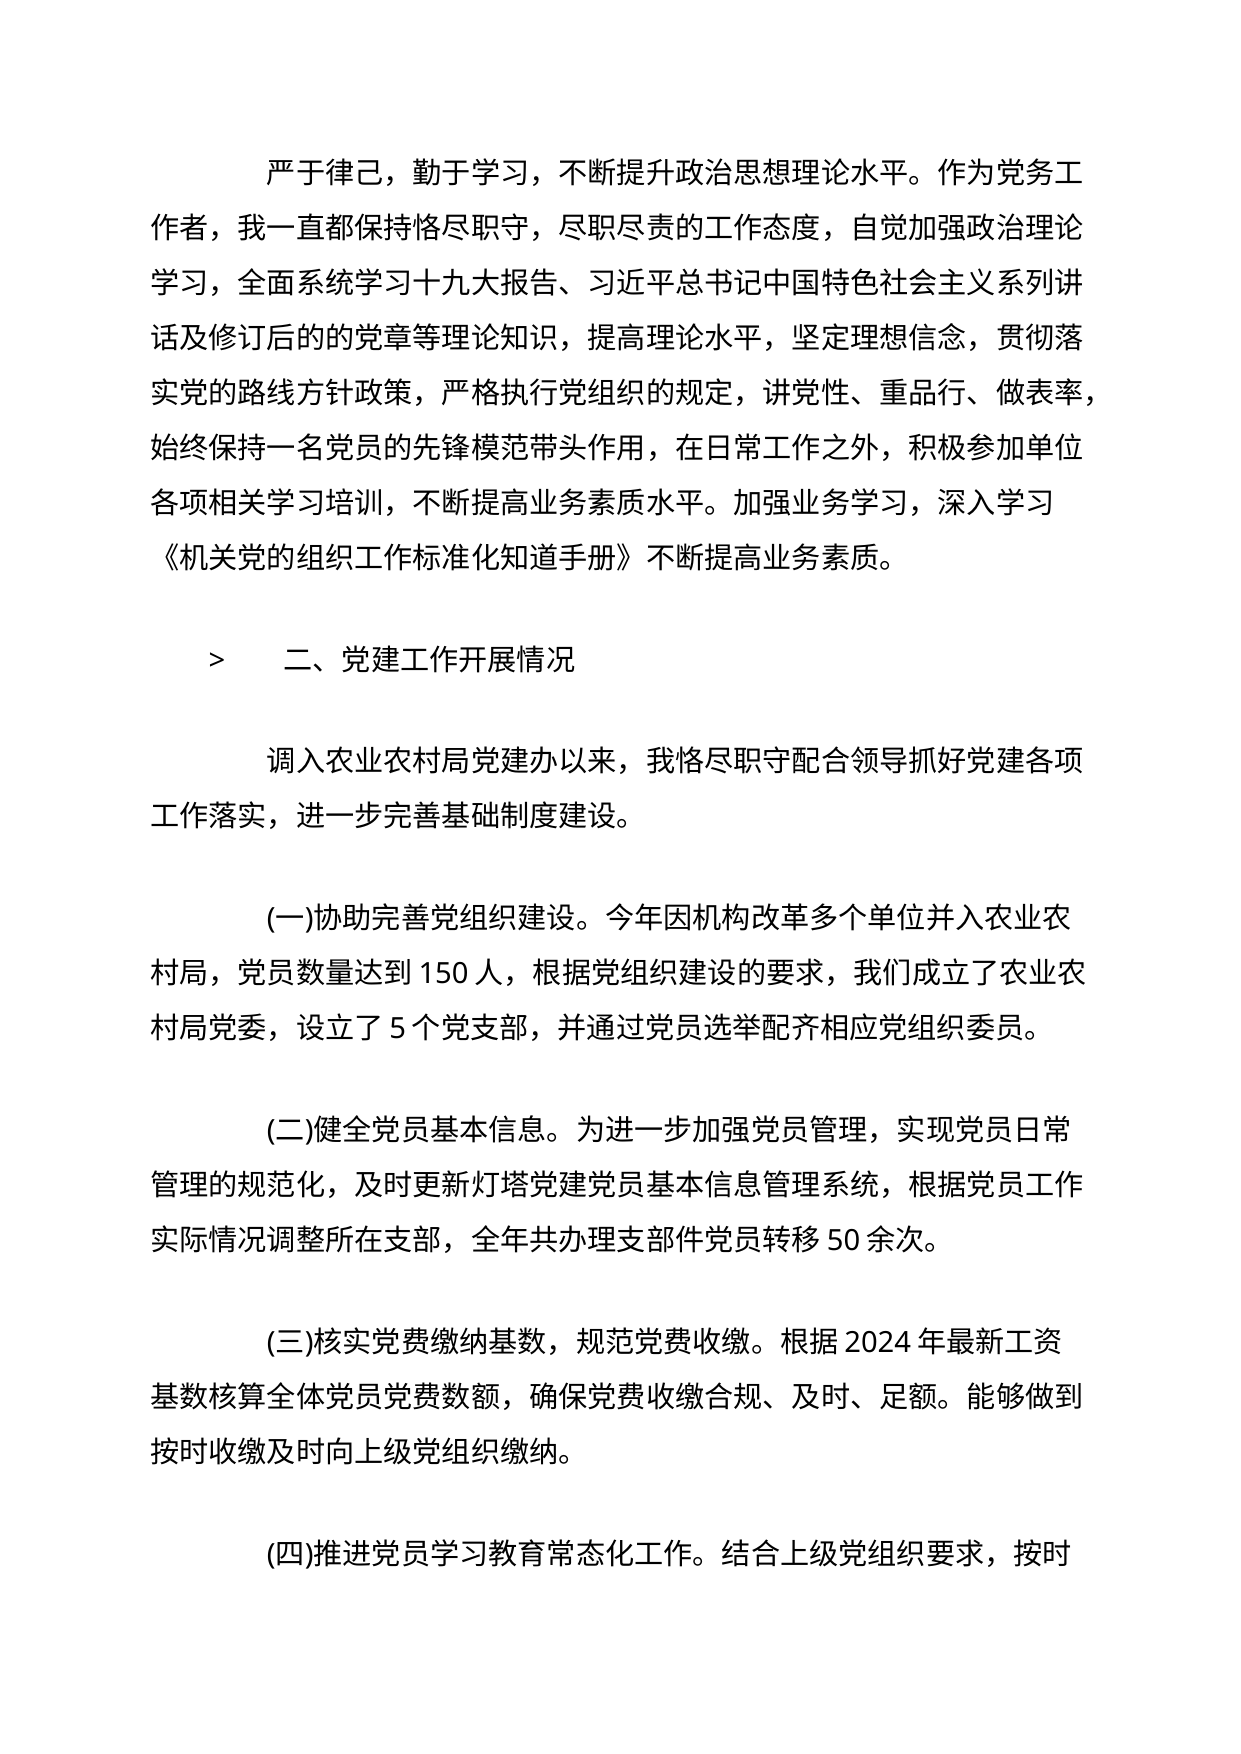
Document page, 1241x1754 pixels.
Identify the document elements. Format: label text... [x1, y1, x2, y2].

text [150, 1530, 1090, 1573]
text 严于律己，勤于学习，不断提升政治思想理论水平。作为党务工作者，我一直都保持恪尽职守，尽职尽责的工作态度，自觉加强政治理论学习，全面系统学习十九大报告、习近平总书记中国特色社会主义系列讲话及修订后的的党章等理论知识，提高理论水平，坚定理想信念，贯彻落实党的路线方针政策，严格执行党组织的规定，讲党性、重品行、做表率，始终保持一名党员的先锋模范带头作用，在日常工作之外，积极参加单位各项相关学习培训，不断提高业务素质水平。加强业务学习，深入学习《机关党的组织工作标准化知道手册》不断提高业务素质。 [150, 150, 1090, 577]
text > 二、党建工作开展情况 [150, 636, 1090, 678]
text 调入农业农村局党建办以来，我恪尽职守配合领导抓好党建各项工作落实，进一步完善基础制度建设。 [150, 738, 1090, 835]
text (二)健全党员基本信息。为进一步加强党员管理，实现党员日常管理的规范化，及时更新灯塔党建党员基本信息管理系统，根据党员工作实际情况调整所在支部，全年共办理支部件党员转移50余次。 [150, 1107, 1090, 1259]
text (一)协助完善党组织建设。今年因机构改革多个单位并入农业农村局，党员数量达到150人，根据党组织建设的要求，我们成立了农业农村局党委，设立了5个党支部，并通过党员选举配齐相应党组织委员。 [150, 895, 1090, 1047]
text (三)核实党费缴纳基数，规范党费收缴。根据2024年最新工资基数核算全体党员党费数额，确保党费收缴合规、及时、足额。能够做到按时收缴及时向上级党组织缴纳。 [150, 1318, 1090, 1471]
